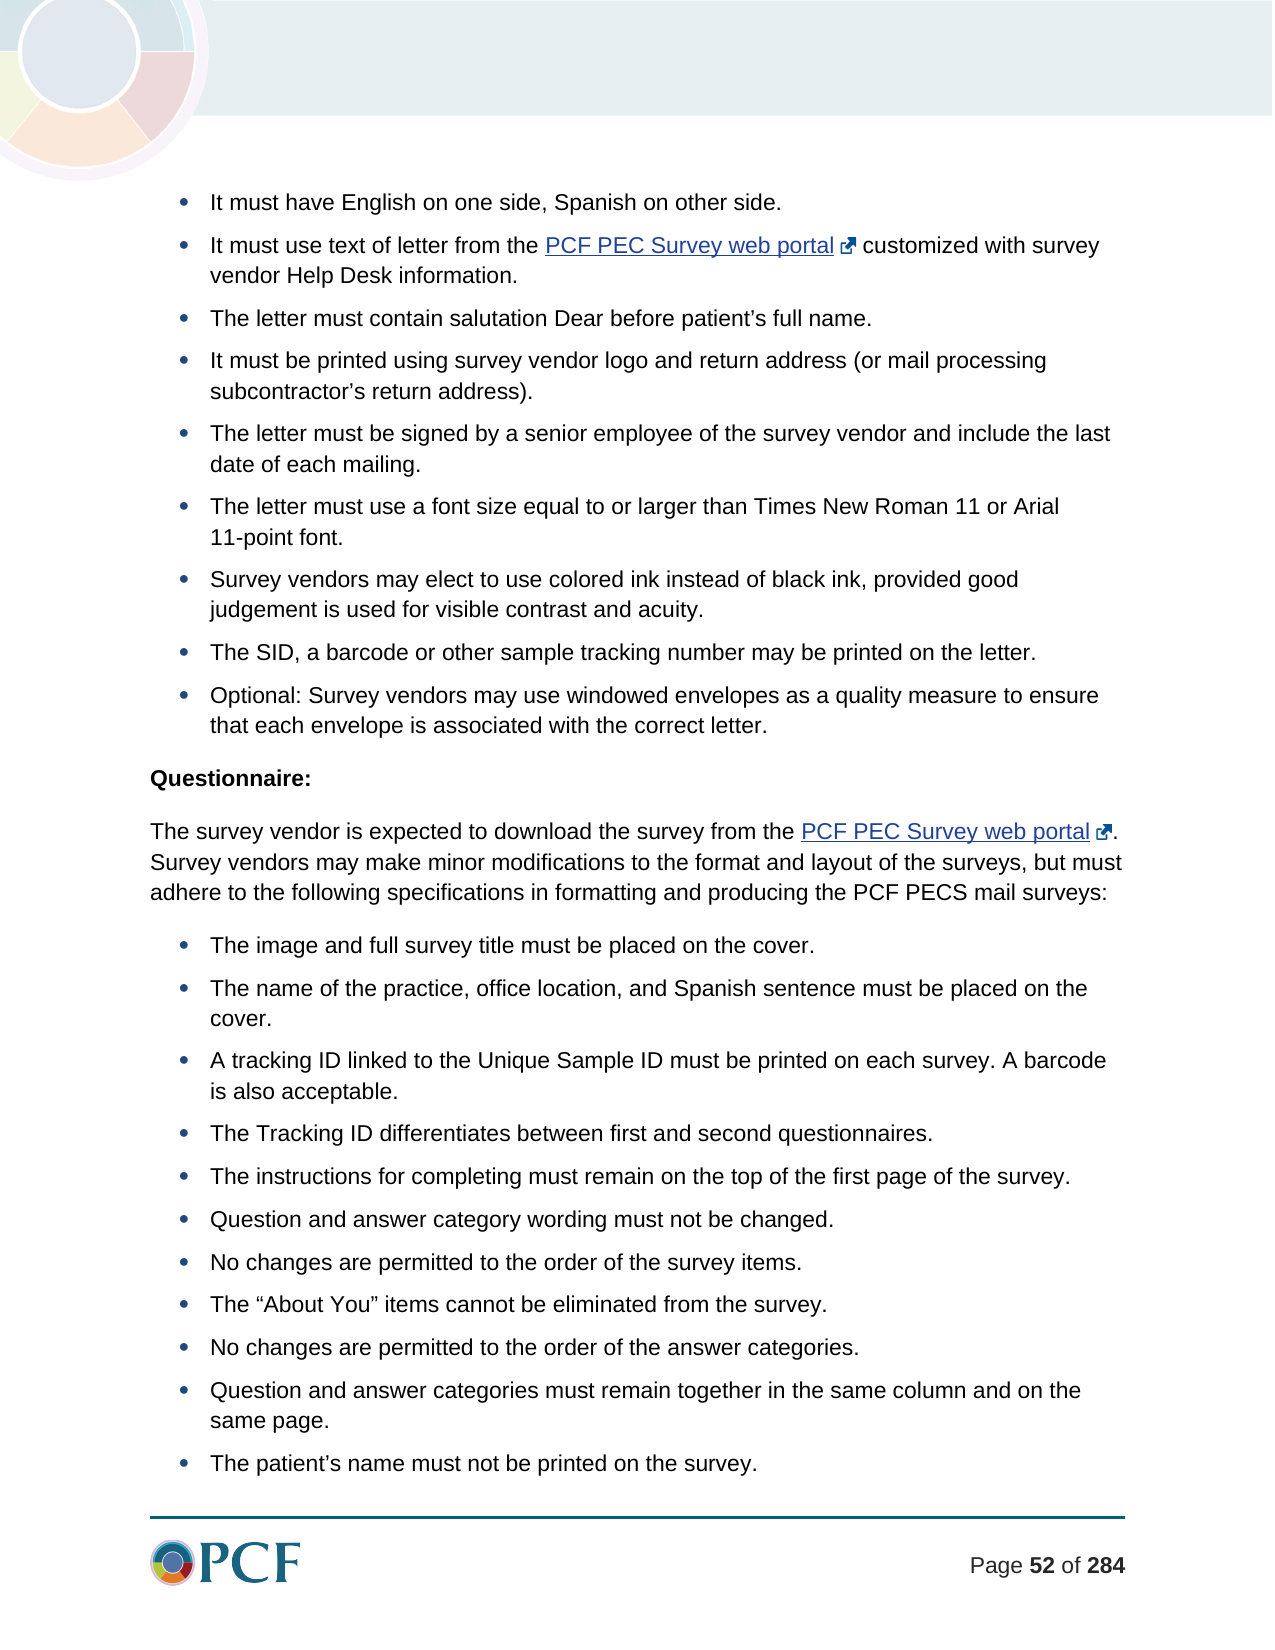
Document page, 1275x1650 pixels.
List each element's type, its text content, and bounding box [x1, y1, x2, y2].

list It must be printed using survey vendor logo and return address (or mail processing subcontractor’s return address). [180, 347, 1125, 404]
list A tracking ID linked to the Unique Sample ID must be printed on each survey. A barcode is also acceptable. [180, 1047, 1125, 1104]
list The letter must be signed by a senior employee of the survey vendor and include the last date of each mailing. [180, 420, 1125, 477]
list Optional: Survey vendors may use windowed envelopes as a quality measure to ensure that each envelope is associated with the correct letter. [180, 682, 1125, 738]
list The letter must contain salutation Dear before patient’s full name. [180, 305, 1125, 331]
list No changes are permitted to the order of the survey items. [180, 1248, 1125, 1275]
list The letter must use a font size equal to or larger than Times New Roman 11 or Arial 11-point font. [180, 493, 1125, 550]
list Question and answer categories must remain together in the same column and on the same page. [180, 1377, 1125, 1433]
picture [0, 0, 213, 189]
list It must have English on one side, Spanish on other side. [180, 189, 1125, 215]
list Survey vendors may elect to use colored ink instead of black ink, provided good judgement is used for visible contrast and acuity. [180, 566, 1125, 623]
text The survey vendor is expected to download the survey from the PCF PEC Survey web portal . Survey vendors may make minor modifications to the format and layout of the surveys, but must adhere to the following specifications in formatting and producing the PCF PECS mail surveys: [150, 818, 1125, 905]
list The “About You” items cannot be eliminated from the survey. [180, 1291, 1125, 1317]
picture [150, 1540, 300, 1586]
list Question and answer category wording must not be changed. [180, 1206, 1125, 1232]
picture [840, 237, 857, 254]
list The SID, a barcode or other sample tracking number may be printed on the letter. [180, 639, 1125, 665]
list It must use text of letter from the PCF PEC Survey web portal customized with survey vendor Help Desk information. [180, 232, 1125, 288]
list The image and full survey title must be placed on the cover. [180, 932, 1125, 958]
list The instructions for completing must remain on the top of the first page of the survey. [180, 1163, 1125, 1189]
list The patient’s name must not be printed on the survey. [180, 1449, 1125, 1476]
list No changes are permitted to the order of the answer categories. [180, 1334, 1125, 1360]
list The name of the practice, office location, and Spanish sentence must be placed on the cover. [180, 974, 1125, 1031]
text Questionnaire: [150, 765, 1125, 791]
picture [1096, 824, 1112, 840]
list The Tracking ID differentiates between first and second questionnaires. [180, 1120, 1125, 1147]
